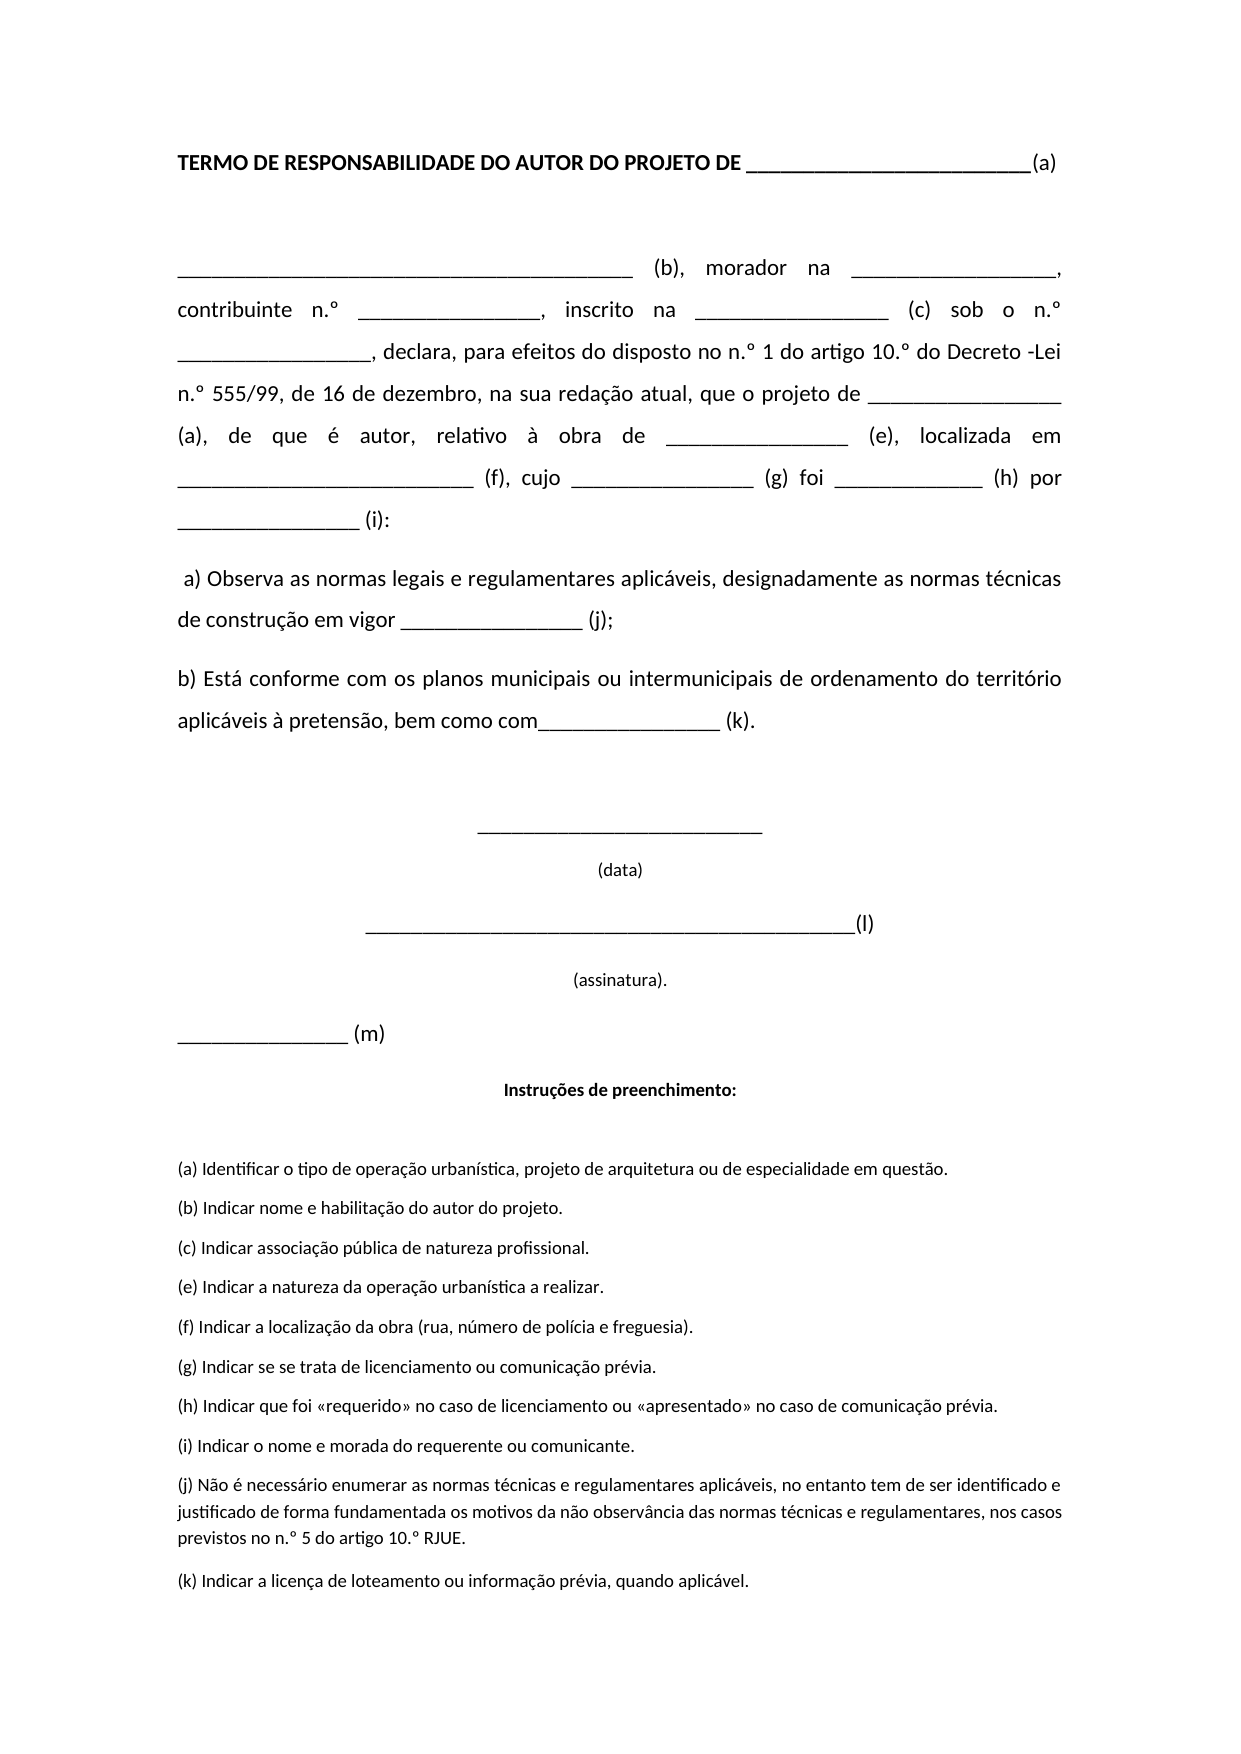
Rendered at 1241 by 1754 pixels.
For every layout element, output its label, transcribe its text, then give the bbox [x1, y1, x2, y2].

text (j) Não é necessário enumerar as normas técnicas e regulamentares aplicáveis, no entanto tem de ser identificado e justificado de forma fundamentada os motivos da não observância das normas técnicas e regulamentares, nos casos previstos no n.º 5 do artigo 10.º RJUE. [177, 1474, 1063, 1549]
text (e) Indicar a natureza da operação urbanística a realizar. [177, 1276, 1063, 1299]
text (a) Identificar o tipo de operação urbanística, projeto de arquitetura ou de especialidade em questão. [177, 1157, 1063, 1180]
text (assinatura). [177, 968, 1063, 991]
text (k) Indicar a licença de loteamento ou informação prévia, quando aplicável. [177, 1569, 1063, 1592]
text ________________________________________ (b), morador na __________________, contribuinte n.º ________________, inscrito na _________________ (c) sob o n.º _________________, declara, para efeitos do disposto no n.º 1 do artigo 10.º do Decreto -Lei n.º 555/99, de 16 de dezembro, na sua redação atual, que o projeto de _________________ (a), de que é autor, relativo à obra de ________________ (e), localizada em __________________________ (f), cujo ________________ (g) foi _____________ (h) por ________________ (i): [177, 253, 1063, 533]
text (c) Indicar associação pública de natureza profissional. [177, 1236, 1063, 1259]
text (g) Indicar se se trata de licenciamento ou comunicação prévia. [177, 1355, 1063, 1378]
text Instruções de preenchimento: [177, 1078, 1063, 1101]
text (data) [177, 858, 1063, 881]
text (b) Indicar nome e habilitação do autor do projeto. [177, 1197, 1063, 1219]
text ___________________________________________(l) [177, 909, 1063, 937]
text b) Está conforme com os planos municipais ou intermunicipais de ordenamento do território aplicáveis à pretensão, bem como com________________ (k). [177, 664, 1063, 734]
text _________________________ [177, 809, 1063, 838]
text TERMO DE RESPONSABILIDADE DO AUTOR DO PROJETO DE _________________________(a) [177, 148, 1063, 176]
text (h) Indicar que foi «requerido» no caso de licenciamento ou «apresentado» no caso de comunicação prévia. [177, 1394, 1063, 1417]
text a) Observa as normas legais e regulamentares aplicáveis, designadamente as normas técnicas de construção em vigor ________________ (j); [177, 564, 1063, 634]
text (i) Indicar o nome e morada do requerente ou comunicante. [177, 1434, 1063, 1457]
text _______________ (m) [177, 1019, 1063, 1047]
text (f) Indicar a localização da obra (rua, número de polícia e freguesia). [177, 1315, 1063, 1338]
